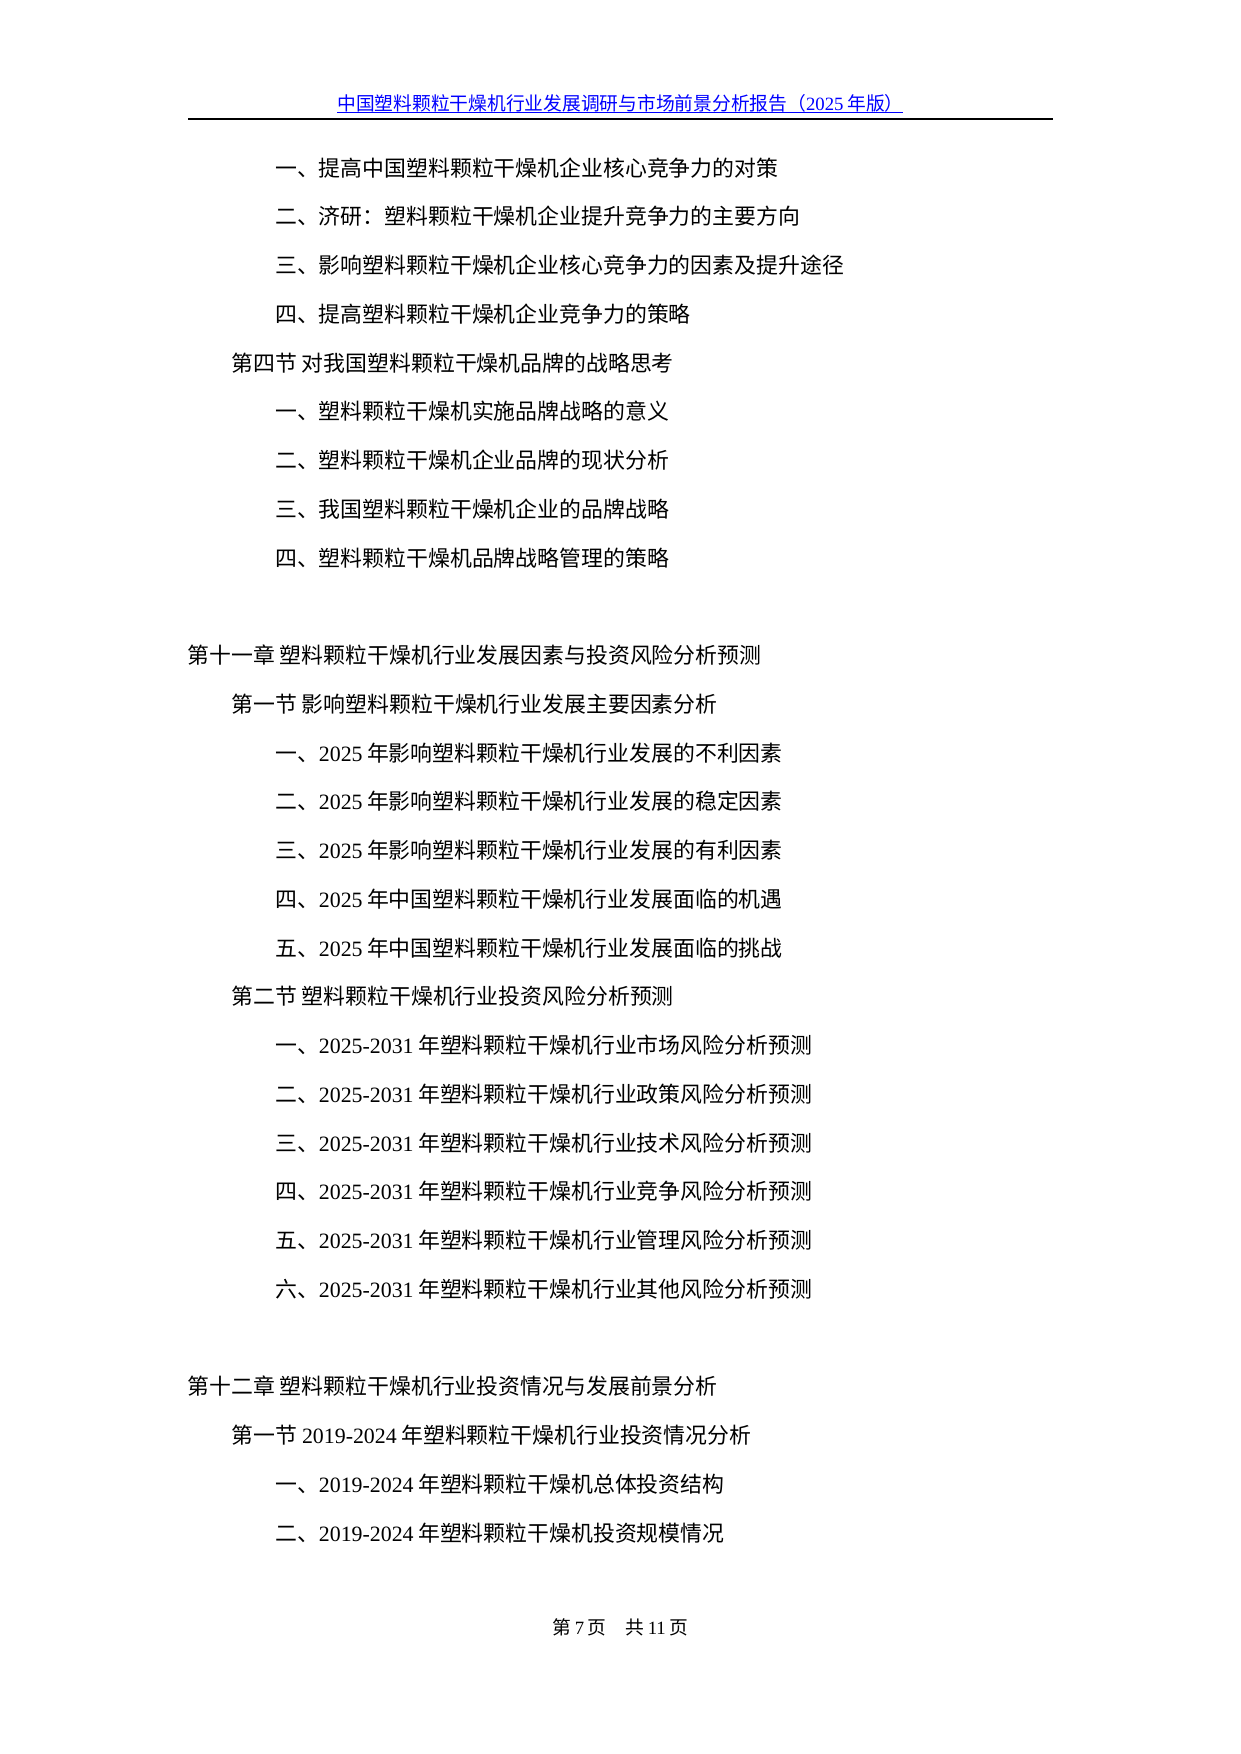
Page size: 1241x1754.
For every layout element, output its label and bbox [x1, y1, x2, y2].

text [187, 150, 1053, 1548]
